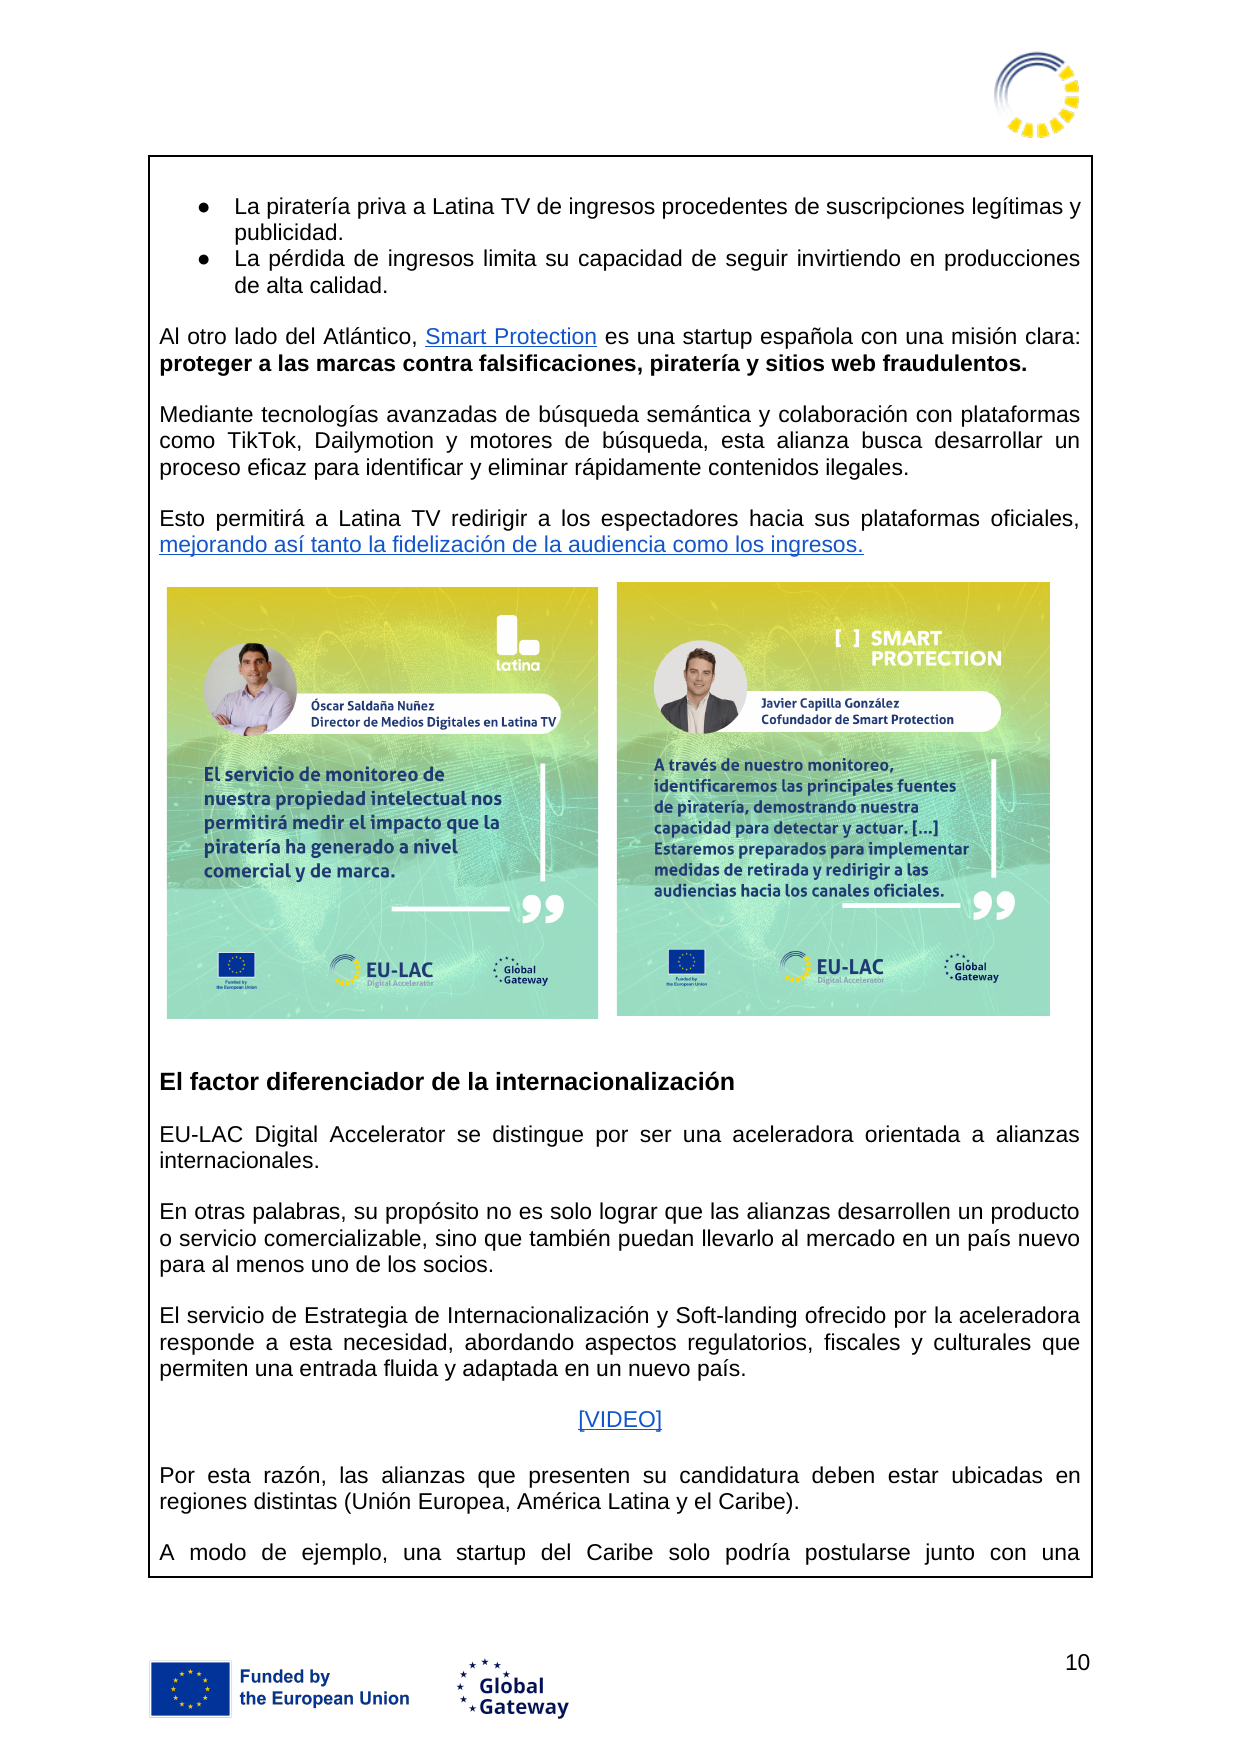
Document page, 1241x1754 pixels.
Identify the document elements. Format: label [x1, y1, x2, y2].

picture [166, 587, 599, 1019]
picture [147, 1658, 420, 1720]
picture [993, 37, 1088, 151]
picture [444, 1651, 575, 1727]
picture [616, 582, 1050, 1016]
